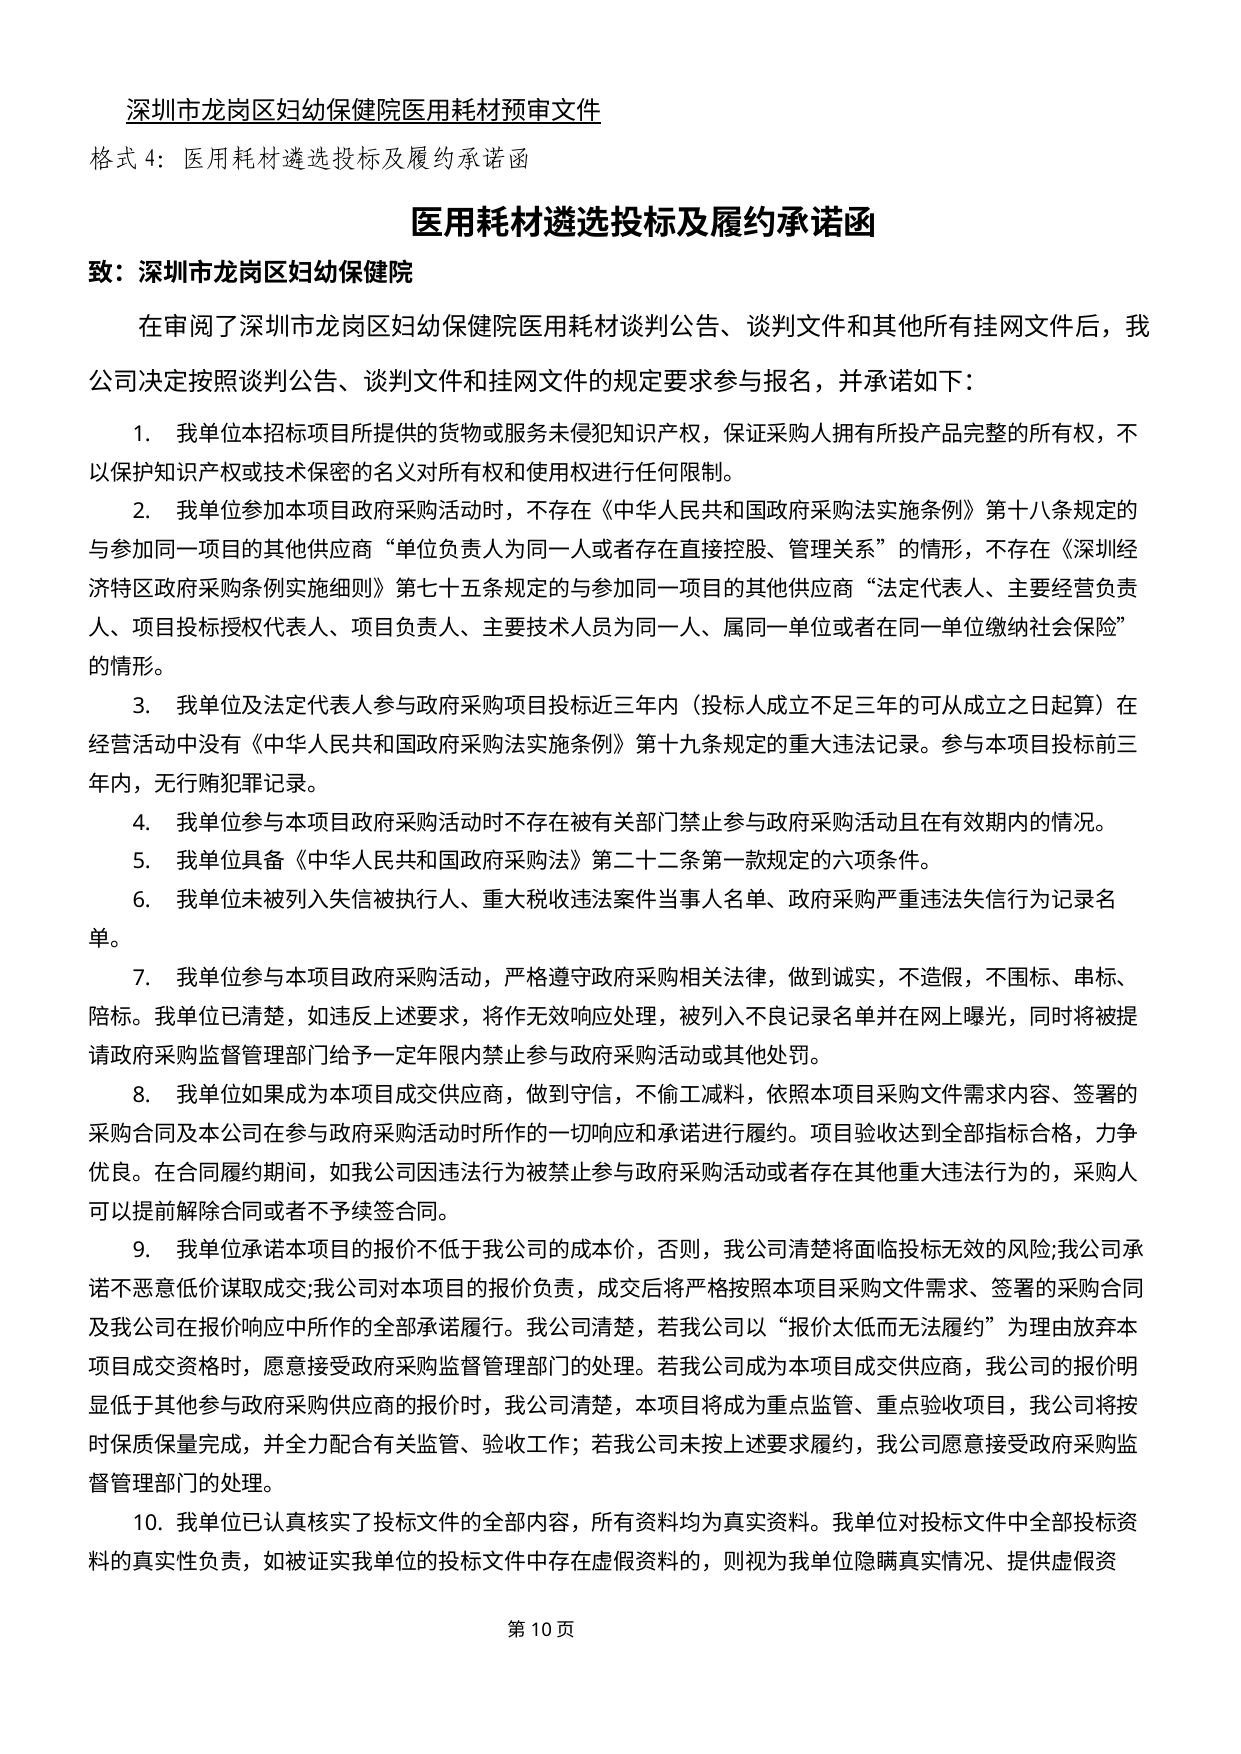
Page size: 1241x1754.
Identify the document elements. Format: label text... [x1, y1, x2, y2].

list 我单位本招标项目所提供的货物或服务未侵犯知识产权，保证采购人拥有所投产品完整的所有权，不以保护知识产权或技术保密的名义对所有权和使用权进行任何限制。 [88, 415, 1152, 487]
text 格式4：医用耗材遴选投标及履约承诺函 [88, 140, 1152, 173]
list 我单位及法定代表人参与政府采购项目投标近三年内（投标人成立不足三年的可从成立之日起算）在经营活动中没有《中华人民共和国政府采购法实施条例》第十九条规定的重大违法记录。参与本项目投标前三年内，无行贿犯罪记录。 [88, 688, 1152, 798]
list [88, 1504, 1152, 1576]
text 致：深圳市龙岗区妇幼保健院 [88, 252, 1152, 288]
list 我单位参加本项目政府采购活动时，不存在《中华人民共和国政府采购法实施条例》第十八条规定的与参加同一项目的其他供应商“单位负责人为同一人或者存在直接控股、管理关系”的情形，不存在《深圳经济特区政府采购条例实施细则》第七十五条规定的与参加同一项目的其他供应商“法定代表人、主要经营负责人、项目投标授权代表人、项目负责人、主要技术人员为同一人、属同一单位或者在同一单位缴纳社会保险”的情形。 [88, 493, 1152, 681]
list 我单位未被列入失信被执行人、重大税收违法案件当事人名单、政府采购严重违法失信行为记录名单。 [88, 882, 1152, 953]
list 我单位如果成为本项目成交供应商，做到守信，不偷工减料，依照本项目采购文件需求内容、签署的采购合同及本公司在参与政府采购活动时所作的一切响应和承诺进行履约。项目验收达到全部指标合格，力争优良。在合同履约期间，如我公司因违法行为被禁止参与政府采购活动或者存在其他重大违法行为的，采购人可以提前解除合同或者不予续签合同。 [88, 1076, 1152, 1226]
text 在审阅了深圳市龙岗区妇幼保健院医用耗材谈判公告、谈判文件和其他所有挂网文件后，我公司决定按照谈判公告、谈判文件和挂网文件的规定要求参与报名，并承诺如下： [88, 307, 1152, 397]
list 我单位参与本项目政府采购活动，严格遵守政府采购相关法律，做到诚实，不造假，不围标、串标、陪标。我单位已清楚，如违反上述要求，将作无效响应处理，被列入不良记录名单并在网上曝光，同时将被提请政府采购监督管理部门给予一定年限内禁止参与政府采购活动或其他处罚。 [88, 960, 1152, 1070]
list 我单位具备《中华人民共和国政府采购法》第二十二条第一款规定的六项条件。 [88, 843, 1152, 876]
text 医用耗材遴选投标及履约承诺函 [126, 187, 1152, 252]
list 我单位参与本项目政府采购活动时不存在被有关部门禁止参与政府采购活动且在有效期内的情况。 [88, 804, 1152, 837]
list 我单位承诺本项目的报价不低于我公司的成本价，否则，我公司清楚将面临投标无效的风险;我公司承诺不恶意低价谋取成交;我公司对本项目的报价负责，成交后将严格按照本项目采购文件需求、签署的采购合同及我公司在报价响应中所作的全部承诺履行。我公司清楚，若我公司以“报价太低而无法履约”为理由放弃本项目成交资格时，愿意接受政府采购监督管理部门的处理。若我公司成为本项目成交供应商，我公司的报价明显低于其他参与政府采购供应商的报价时，我公司清楚，本项目将成为重点监管、重点验收项目，我公司将按时保质保量完成，并全力配合有关监管、验收工作；若我公司未按上述要求履约，我公司愿意接受政府采购监督管理部门的处理。 [88, 1232, 1152, 1498]
